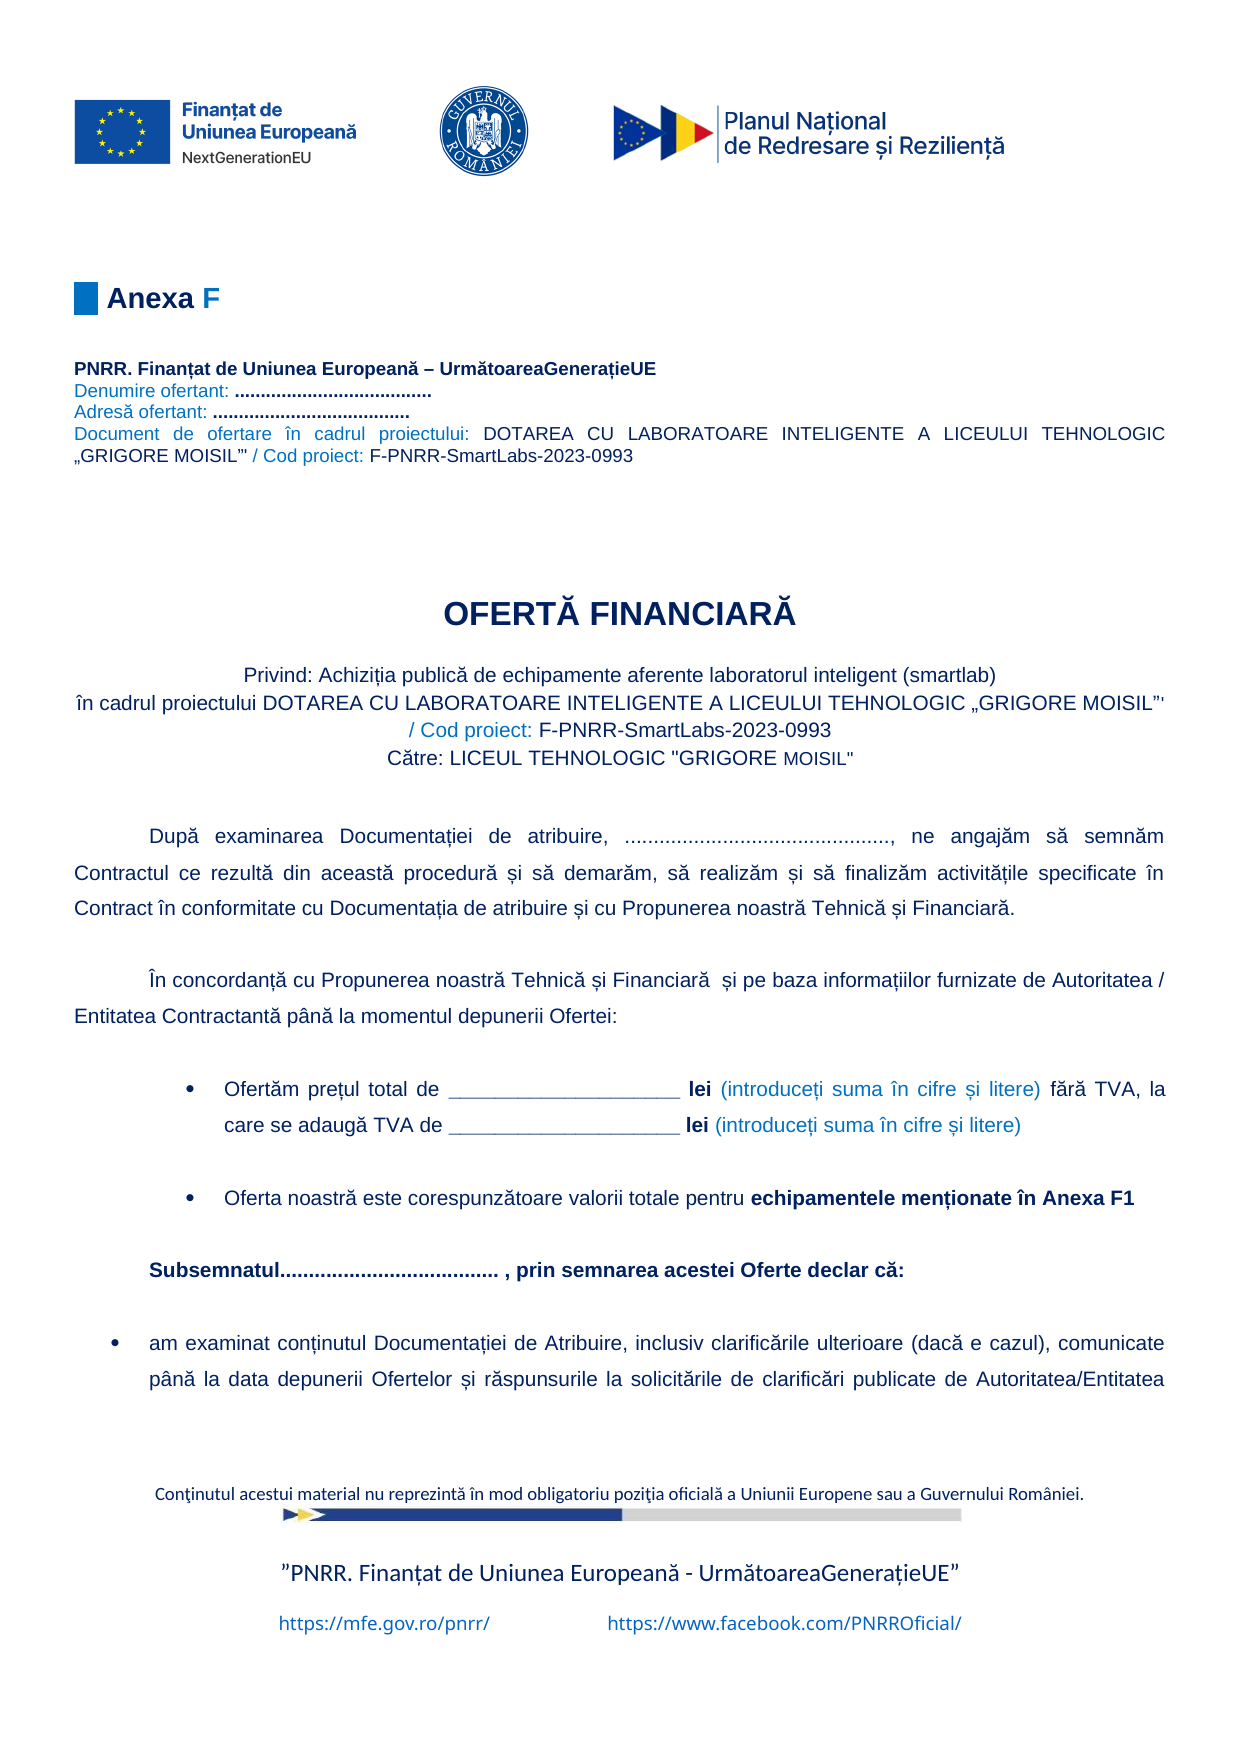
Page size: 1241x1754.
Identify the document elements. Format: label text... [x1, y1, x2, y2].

text în cadrul proiectului DOTAREA CU LABORATOARE INTELIGENTE A LICEULUI TEHNOLOGIC „GRIGORE MOISIL”' / Cod proiect: F-PNRR-SmartLabs-2023-0993 [74, 690, 1166, 742]
text Privind: Achiziția publică de echipamente aferente laboratorul inteligent (smartlab) [74, 663, 1166, 687]
text Către: LICEUL TEHNOLOGIC "GRIGORE MOISIL" [74, 745, 1166, 769]
list Oferta noastră este corespunzătoare valorii totale pentru echipamentele menționate în Anexa F1 [186, 1186, 1166, 1210]
text Denumire ofertant: ...................................... [74, 380, 1166, 401]
text Subsemnatul...................................... , prin semnarea acestei Oferte declar că: [149, 1258, 1166, 1282]
text PNRR. Finanțat de Uniunea Europeană – UrmătoareaGenerațieUE [74, 358, 1166, 380]
text Adresă ofertant: ...................................... [74, 401, 1166, 423]
text OFERTĂ FINANCIARĂ [74, 594, 1166, 632]
text După examinarea Documentației de atribuire, .............................................., ne angajăm să semnăm Contractul ce rezultă din această procedură și să demarăm, să realizăm și să finalizăm activitățile specificate în Contract în conformitate cu Documentația de atribuire și cu Propunerea noastră Tehnică și Financiară. [74, 824, 1166, 920]
list Ofertăm prețul total de ____________________ lei (introduceți suma în cifre și litere) fără TVA, la care se adaugă TVA de ____________________ lei (introduceți suma în cifre și litere) [186, 1077, 1166, 1137]
picture [36, 75, 1012, 191]
picture [277, 1504, 963, 1524]
text În concordanță cu Propunerea noastră Tehnică și Financiară și pe baza informațiilor furnizate de Autoritatea / Entitatea Contractantă până la momentul depunerii Ofertei: [74, 968, 1166, 1028]
text Document de ofertare în cadrul proiectului: DOTAREA CU LABORATOARE INTELIGENTE A LICEULUI TEHNOLOGIC „GRIGORE MOISIL”' / Cod proiect: F-PNRR-SmartLabs-2023-0993 [74, 423, 1166, 466]
text ... Anexa F [98, 282, 1166, 315]
